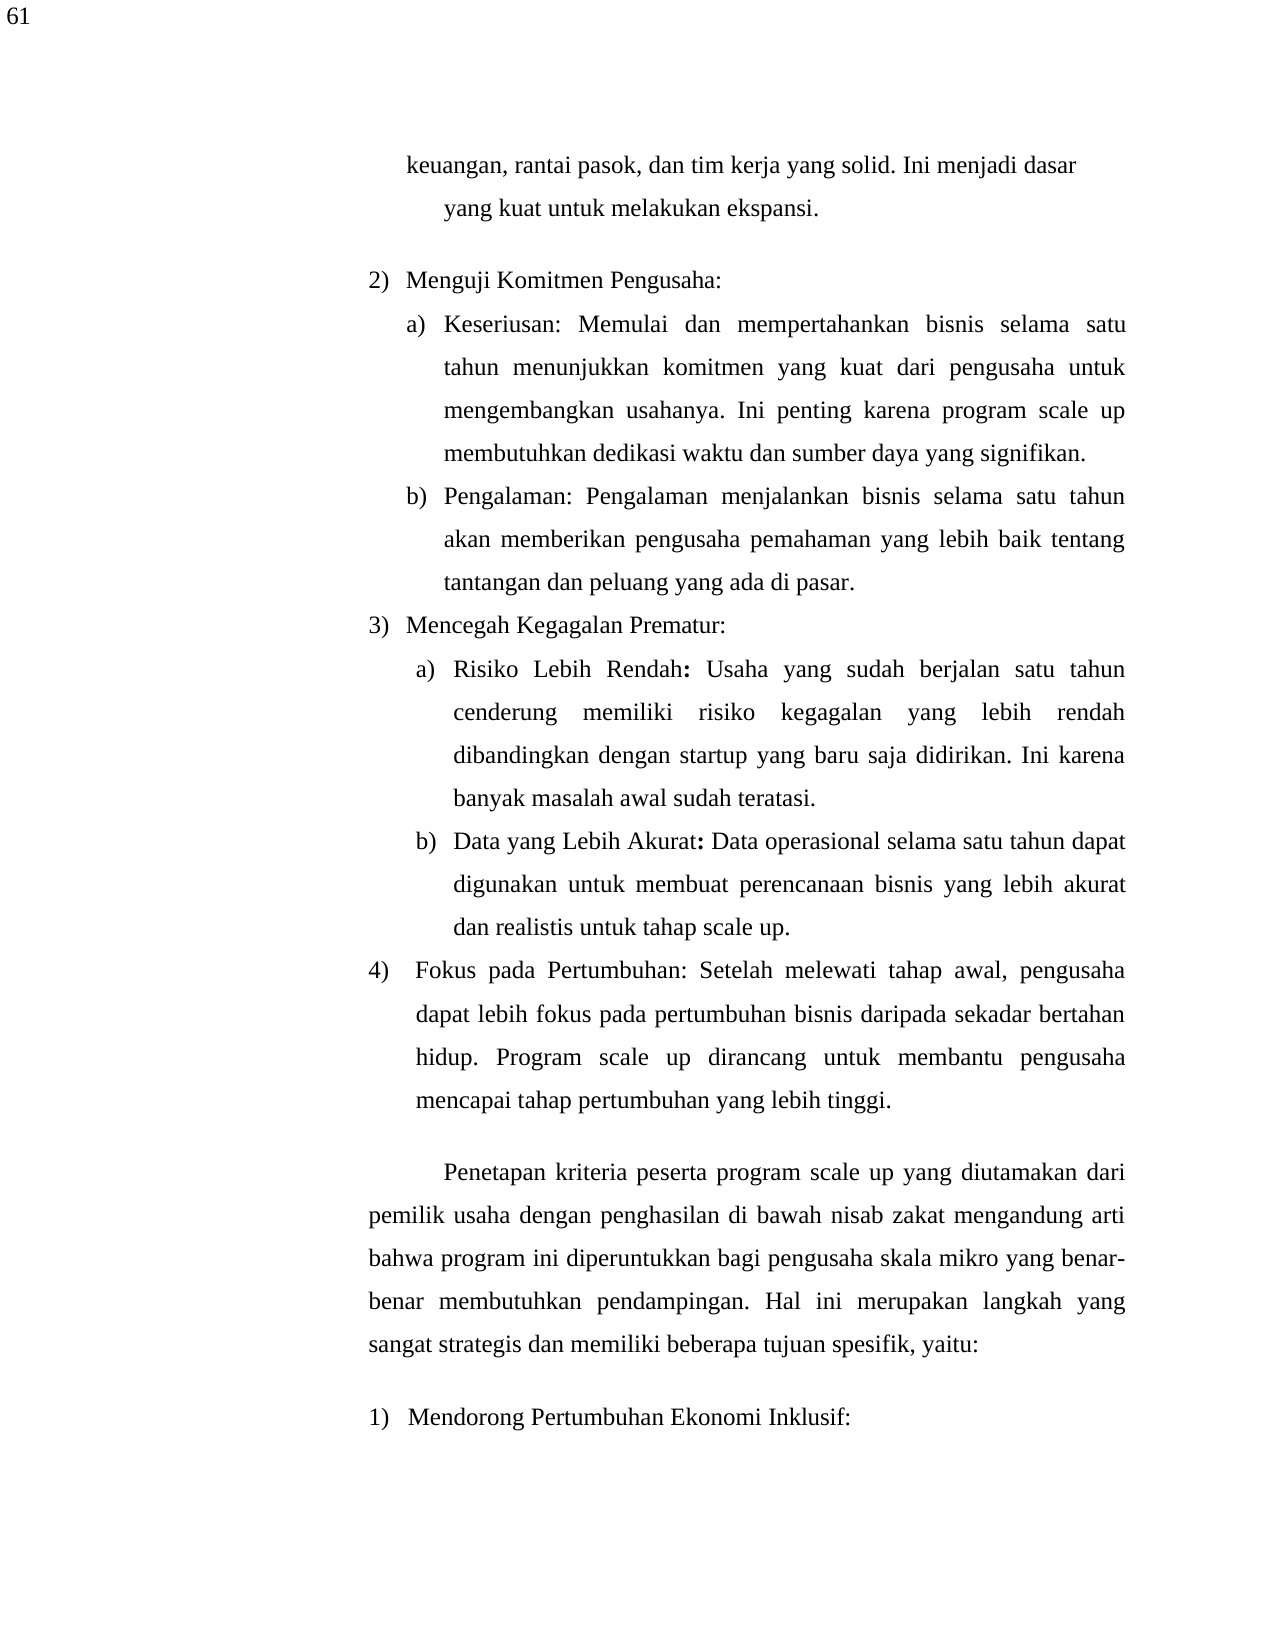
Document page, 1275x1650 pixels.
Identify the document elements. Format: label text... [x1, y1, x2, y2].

list Data yang Lebih Akurat: Data operasional selama satu tahun dapat digunakan untuk membuat perencanaan bisnis yang lebih akurat dan realistis untuk tahap scale up. [416, 826, 1126, 941]
list Keseriusan: Memulai dan mempertahankan bisnis selama satu tahun menunjukkan komitmen yang kuat dari pengusaha untuk mengembangkan usahanya. Ini penting karena program scale up membutuhkan dedikasi waktu dan sumber daya yang signifikan. [406, 309, 1126, 467]
text keuangan, rantai pasok, dan tim kerja yang solid. Ini menjadi dasar yang kuat untuk melakukan ekspansi. [406, 150, 1127, 222]
list Mendorong Pertumbuhan Ekonomi Inklusif: [368, 1402, 1200, 1431]
list Pengalaman: Pengalaman menjalankan bisnis selama satu tahun akan memberikan pengusaha pemahaman yang lebih baik tentang tantangan dan peluang yang ada di pasar. [406, 481, 1126, 596]
list Menguji Komitmen Pengusaha: [368, 265, 1200, 294]
text Penetapan kriteria peserta program scale up yang diutamakan dari pemilik usaha dengan penghasilan di bawah nisab zakat mengandung arti bahwa program ini diperuntukkan bagi pengusaha skala mikro yang benar- benar membutuhkan pendampingan. Hal ini merupakan langkah yang sangat strategis dan memiliki beberapa tujuan spesifik, yaitu: [368, 1157, 1126, 1358]
list Mencegah Kegagalan Prematur: [368, 611, 1200, 639]
list Risiko Lebih Rendah: Usaha yang sudah berjalan satu tahun cenderung memiliki risiko kegagalan yang lebih rendah dibandingkan dengan startup yang baru saja didirikan. Ini karena banyak masalah awal sudah teratasi. [416, 654, 1126, 812]
list Fokus pada Pertumbuhan: Setelah melewati tahap awal, pengusaha dapat lebih fokus pada pertumbuhan bisnis daripada sekadar bertahan hidup. Program scale up dirancang untuk membantu pengusaha mencapai tahap pertumbuhan yang lebih tinggi. [368, 956, 1126, 1114]
